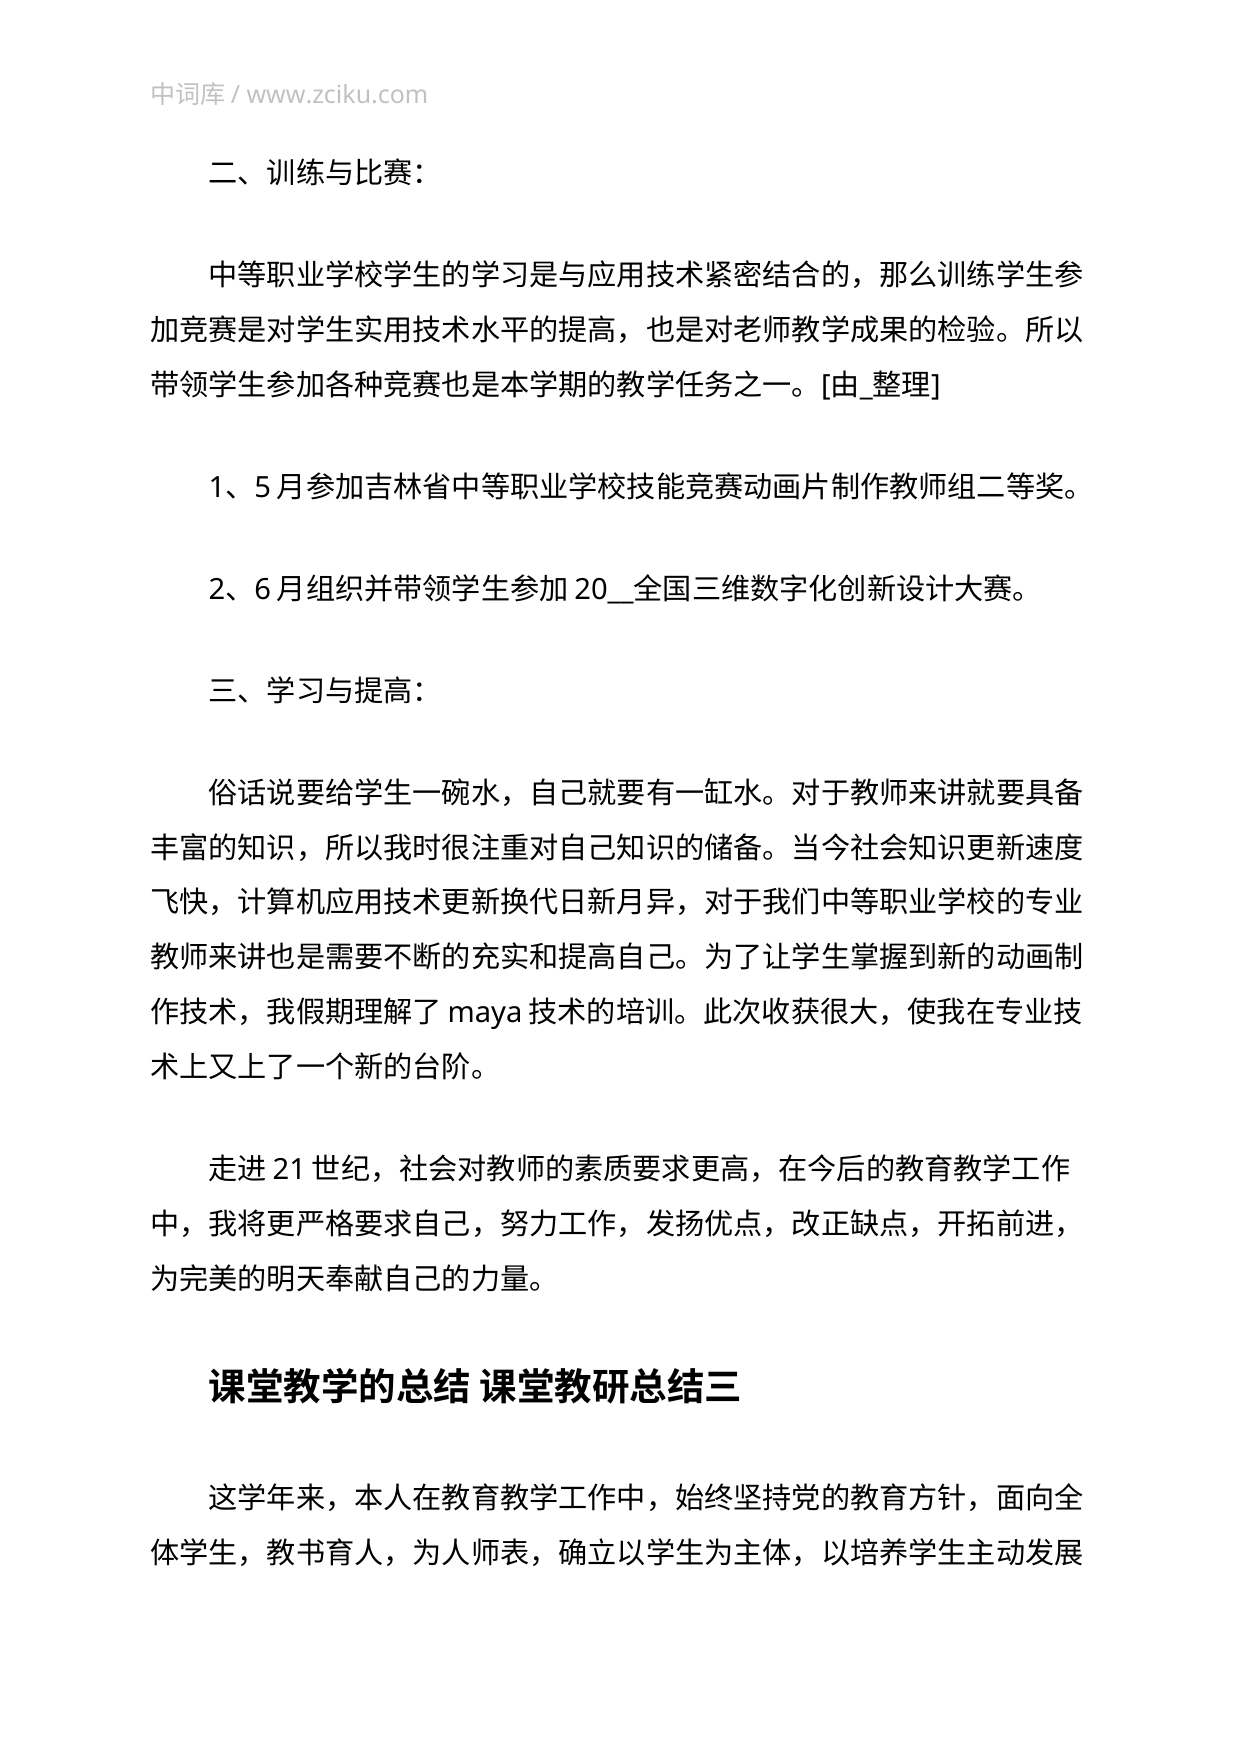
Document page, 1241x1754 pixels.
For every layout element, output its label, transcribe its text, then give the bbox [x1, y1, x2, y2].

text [150, 1475, 1090, 1572]
text 走进21世纪，社会对教师的素质要求更高，在今后的教育教学工作中，我将更严格要求自己，努力工作，发扬优点，改正缺点，开拓前进，为完美的明天奉献自己的力量。 [150, 1146, 1090, 1298]
text 1、5月参加吉林省中等职业学校技能竞赛动画片制作教师组二等奖。 [150, 463, 1090, 506]
text 课堂教学的总结 课堂教研总结三 [150, 1357, 1090, 1412]
text 三、学习与提高： [150, 667, 1090, 710]
text 中等职业学校学生的学习是与应用技术紧密结合的，那么训练学生参加竞赛是对学生实用技术水平的提高，也是对老师教学成果的检验。所以带领学生参加各种竞赛也是本学期的教学任务之一。[由_整理] [150, 252, 1090, 404]
text 2、6月组织并带领学生参加20__全国三维数字化创新设计大赛。 [150, 566, 1090, 608]
text 二、训练与比赛： [150, 150, 1090, 192]
text 俗话说要给学生一碗水，自己就要有一缸水。对于教师来讲就要具备丰富的知识，所以我时很注重对自己知识的储备。当今社会知识更新速度飞快，计算机应用技术更新换代日新月异，对于我们中等职业学校的专业教师来讲也是需要不断的充实和提高自己。为了让学生掌握到新的动画制作技术，我假期理解了maya技术的培训。此次收获很大，使我在专业技术上又上了一个新的台阶。 [150, 769, 1090, 1086]
